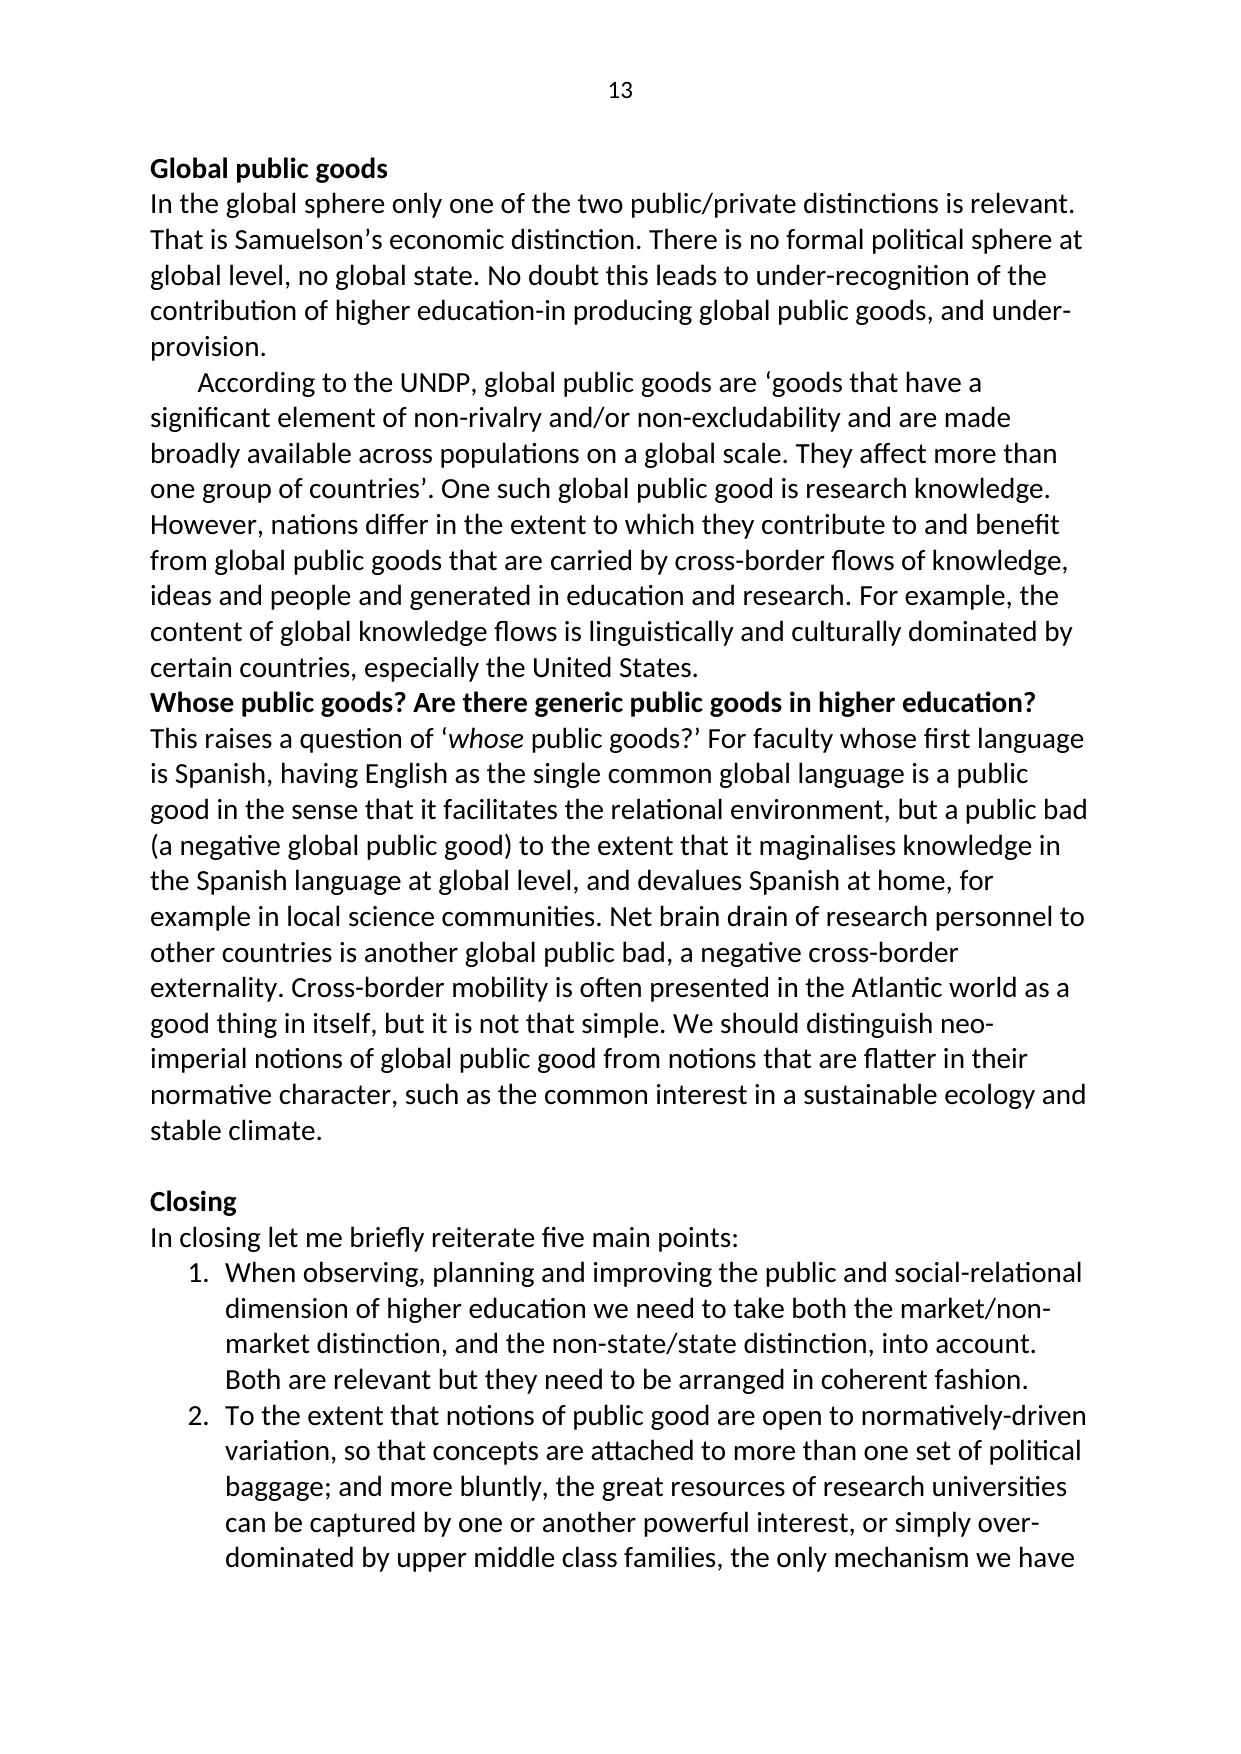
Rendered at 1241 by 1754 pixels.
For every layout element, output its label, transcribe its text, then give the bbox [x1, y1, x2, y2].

text Closing [150, 1183, 1090, 1219]
text This raises a question of ‘whose public goods?’ For faculty whose first language is Spanish, having English as the single common global language is a public good in the sense that it facilitates the relational environment, but a public bad (a negative global public good) to the extent that it maginalises knowledge in the Spanish language at global level, and devalues Spanish at home, for example in local science communities. Net brain drain of research personnel to other countries is another global public bad, a negative cross-border externality. Cross-border mobility is often presented in the Atlantic world as a good thing in itself, but it is not that simple. We should distinguish neo-imperial notions of global public good from notions that are flatter in their normative character, such as the common interest in a sustainable ecology and stable climate. [150, 720, 1090, 1147]
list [187, 1397, 1090, 1575]
text In the global sphere only one of the two public/private distinctions is relevant. That is Samuelson’s economic distinction. There is no formal political sphere at global level, no global state. No doubt this leads to under-recognition of the contribution of higher education-in producing global public goods, and under-provision. [150, 186, 1090, 364]
text In closing let me briefly reiterate five main points: [150, 1219, 1090, 1254]
text Whose public goods? Are there generic public goods in higher education? [150, 684, 1090, 720]
text According to the UNDP, global public goods are ‘goods that have a significant element of non-rivalry and/or non-excludability and are made broadly available across populations on a global scale. They affect more than one group of countries’. One such global public good is research knowledge. However, nations differ in the extent to which they contribute to and benefit from global public goods that are carried by cross-border flows of knowledge, ideas and people and generated in education and research. For example, the content of global knowledge flows is linguistically and culturally dominated by certain countries, especially the United States. [150, 364, 1090, 684]
list When observing, planning and improving the public and social-relational dimension of higher education we need to take both the market/non-market distinction, and the non-state/state distinction, into account. Both are relevant but they need to be arranged in coherent fashion. [187, 1254, 1090, 1397]
text Global public goods [150, 150, 1090, 186]
